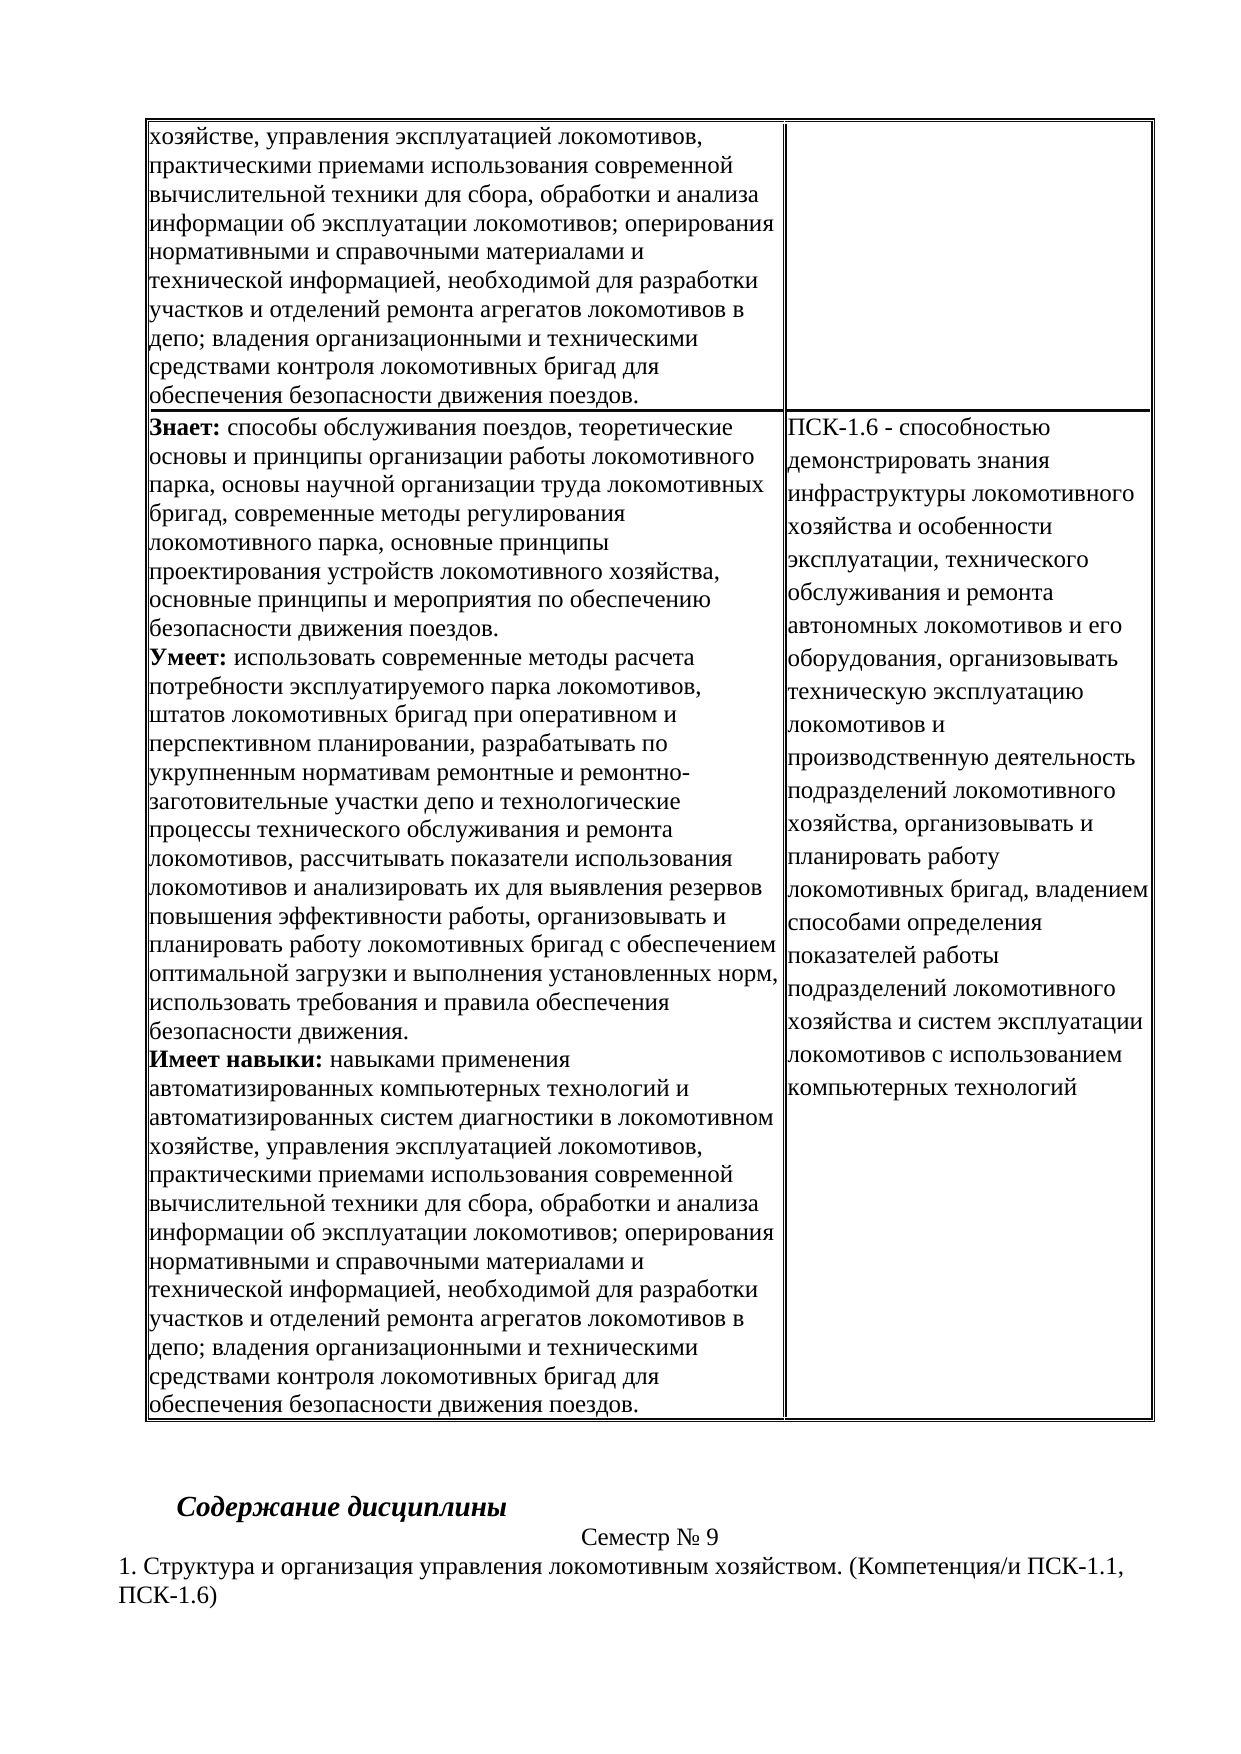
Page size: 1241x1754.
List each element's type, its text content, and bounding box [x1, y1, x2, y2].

text Содержание дисциплины [118, 1489, 1181, 1522]
text 1. Структура и организация управления локомотивным хозяйством. (Компетенция/и ПСК-1.1, ПСК-1.6) [118, 1551, 1181, 1608]
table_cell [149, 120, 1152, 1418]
text Семестр № 9 [118, 1522, 1181, 1551]
